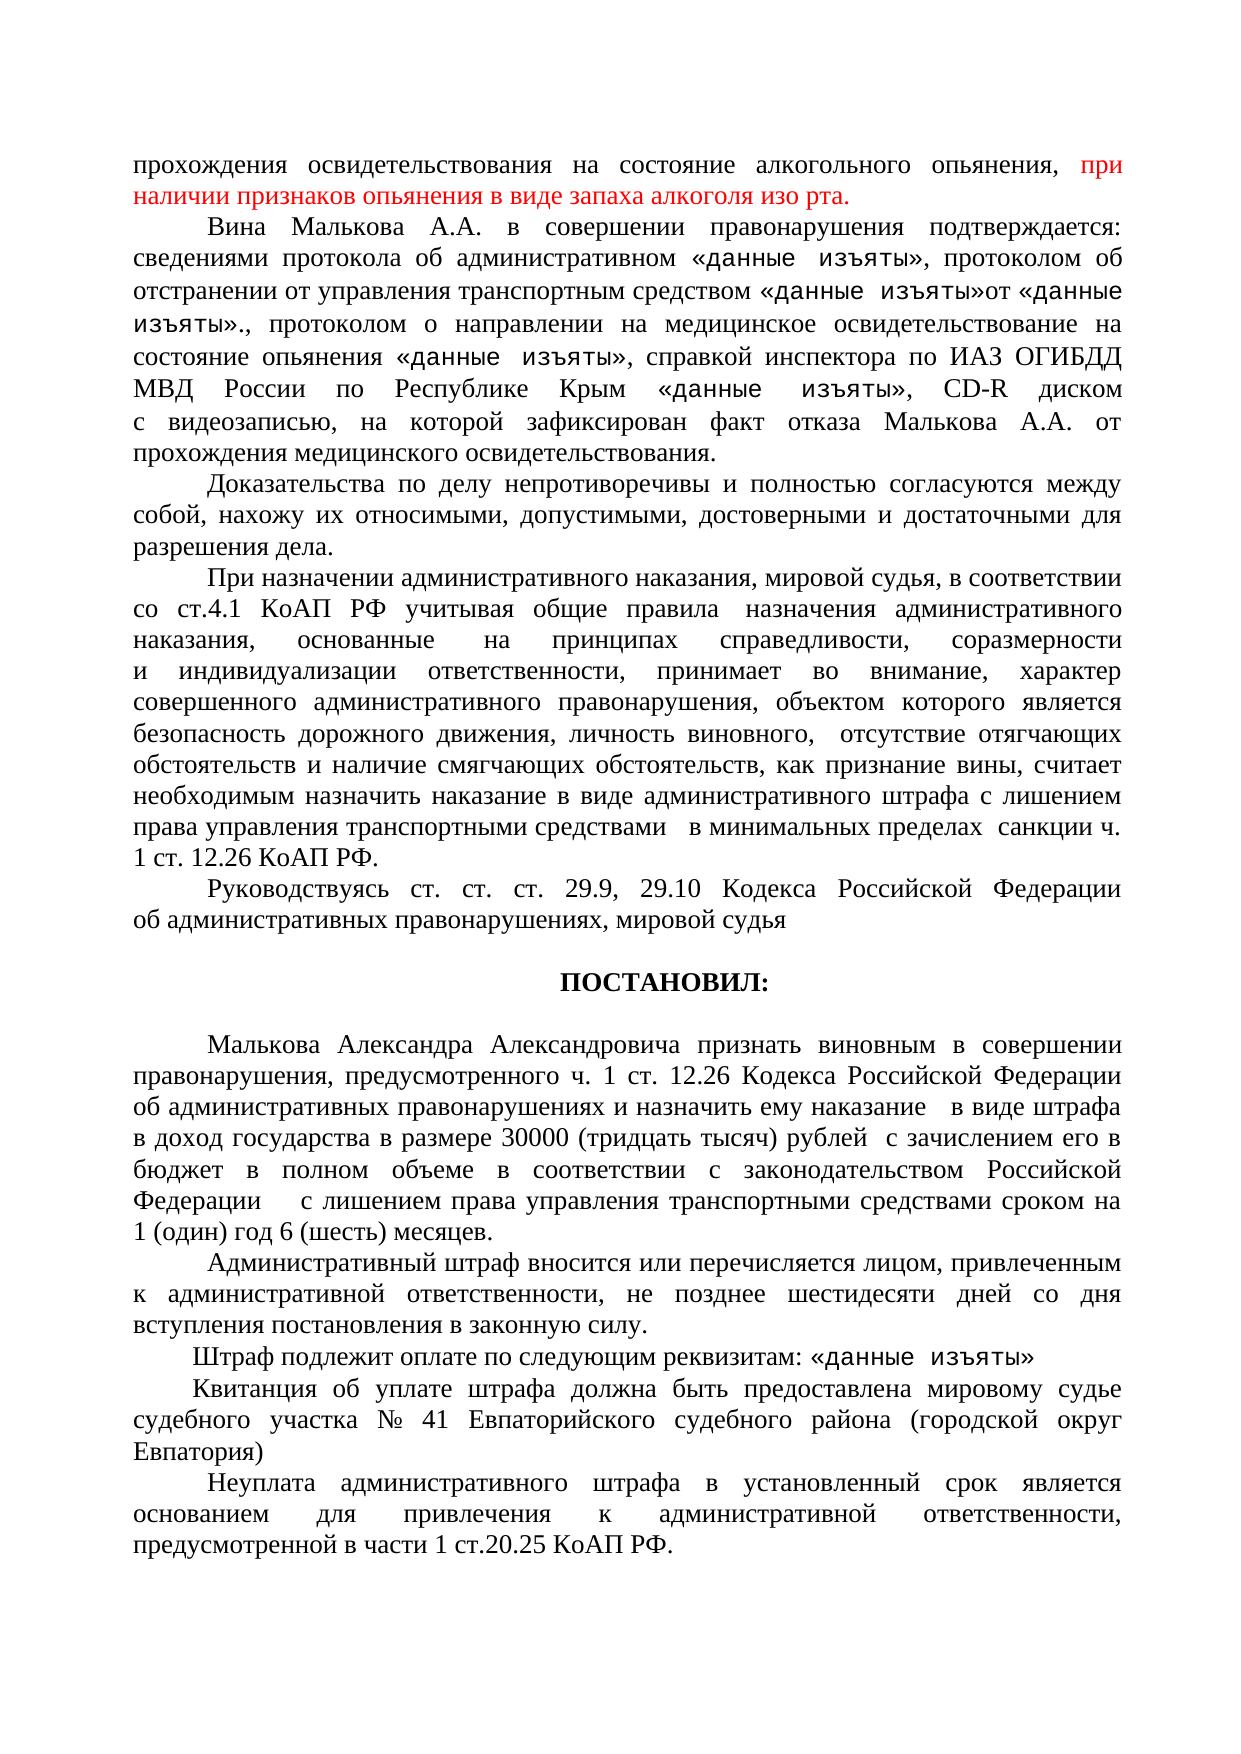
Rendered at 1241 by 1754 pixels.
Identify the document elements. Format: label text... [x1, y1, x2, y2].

text Квитанция об уплате штрафа должна быть предоставлена мировому судье судебного участка № 41 Евпаторийского судебного района (городской округ Евпатория) [133, 1372, 1123, 1466]
text При назначении административного наказания, мировой судья, в соответствии со ст.4.1 КоАП РФ учитывая общие правила назначения административного наказания, основанные на принципах справедливости, соразмерности и индивидуализации ответственности, принимает во внимание, характер совершенного административного правонарушения, объектом которого является безопасность дорожного движения, личность виновного, отсутствие отягчающих обстоятельств и наличие смягчающих обстоятельств, как признание вины, считает необходимым назначить наказание в виде административного штрафа с лишением права управления транспортными средствами в минимальных пределах санкции ч. 1 ст. 12.26 КоАП РФ. [133, 561, 1123, 872]
text Штраф подлежит оплате по следующим реквизитам: «данные изъяты» [133, 1339, 1123, 1372]
text Руководствуясь ст. ст. ст. 29.9, 29.10 Кодекса Российской Федерации об административных правонарушениях, мировой судья [133, 872, 1123, 935]
text Доказательства по делу непротиворечивы и полностью согласуются между собой, нахожу их относимыми, допустимыми, достоверными и достаточными для разрешения дела. [133, 467, 1123, 561]
text Вина Малькова А.А. в совершении правонарушения подтверждается: сведениями протокола об административном «данные изъяты», протоколом об отстранении от управления транспортным средством «данные изъяты»от «данные изъяты»., протоколом о направлении на медицинское освидетельствование на состояние опьянения «данные изъяты», справкой инспектора по ИАЗ ОГИБДД МВД России по Республике Крым «данные изъяты», CD-R диском с видеозаписью, на которой зафиксирован факт отказа Малькова А.А. от прохождения медицинского освидетельствования. [133, 210, 1123, 467]
text Малькова Александра Александровича признать виновным в совершении правонарушения, предусмотренного ч. 1 ст. 12.26 Кодекса Российской Федерации об административных правонарушениях и назначить ему наказание в виде штрафа в доход государства в размере 30000 (тридцать тысяч) рублей с зачислением его в бюджет в полном объеме в соответствии с законодательством Российской Федерации с лишением права управления транспортными средствами сроком на 1 (один) год 6 (шесть) месяцев. [133, 1028, 1123, 1246]
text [133, 148, 1123, 210]
text Административный штраф вносится или перечисляется лицом, привлеченным к административной ответственности, не позднее шестидесяти дней со дня вступления постановления в законную силу. [133, 1246, 1123, 1339]
text ПОСТАНОВИЛ: [133, 966, 1123, 997]
text Неуплата административного штрафа в установленный срок является основанием для привлечения к административной ответственности, предусмотренной в части 1 ст.20.25 КоАП РФ. [133, 1466, 1123, 1559]
